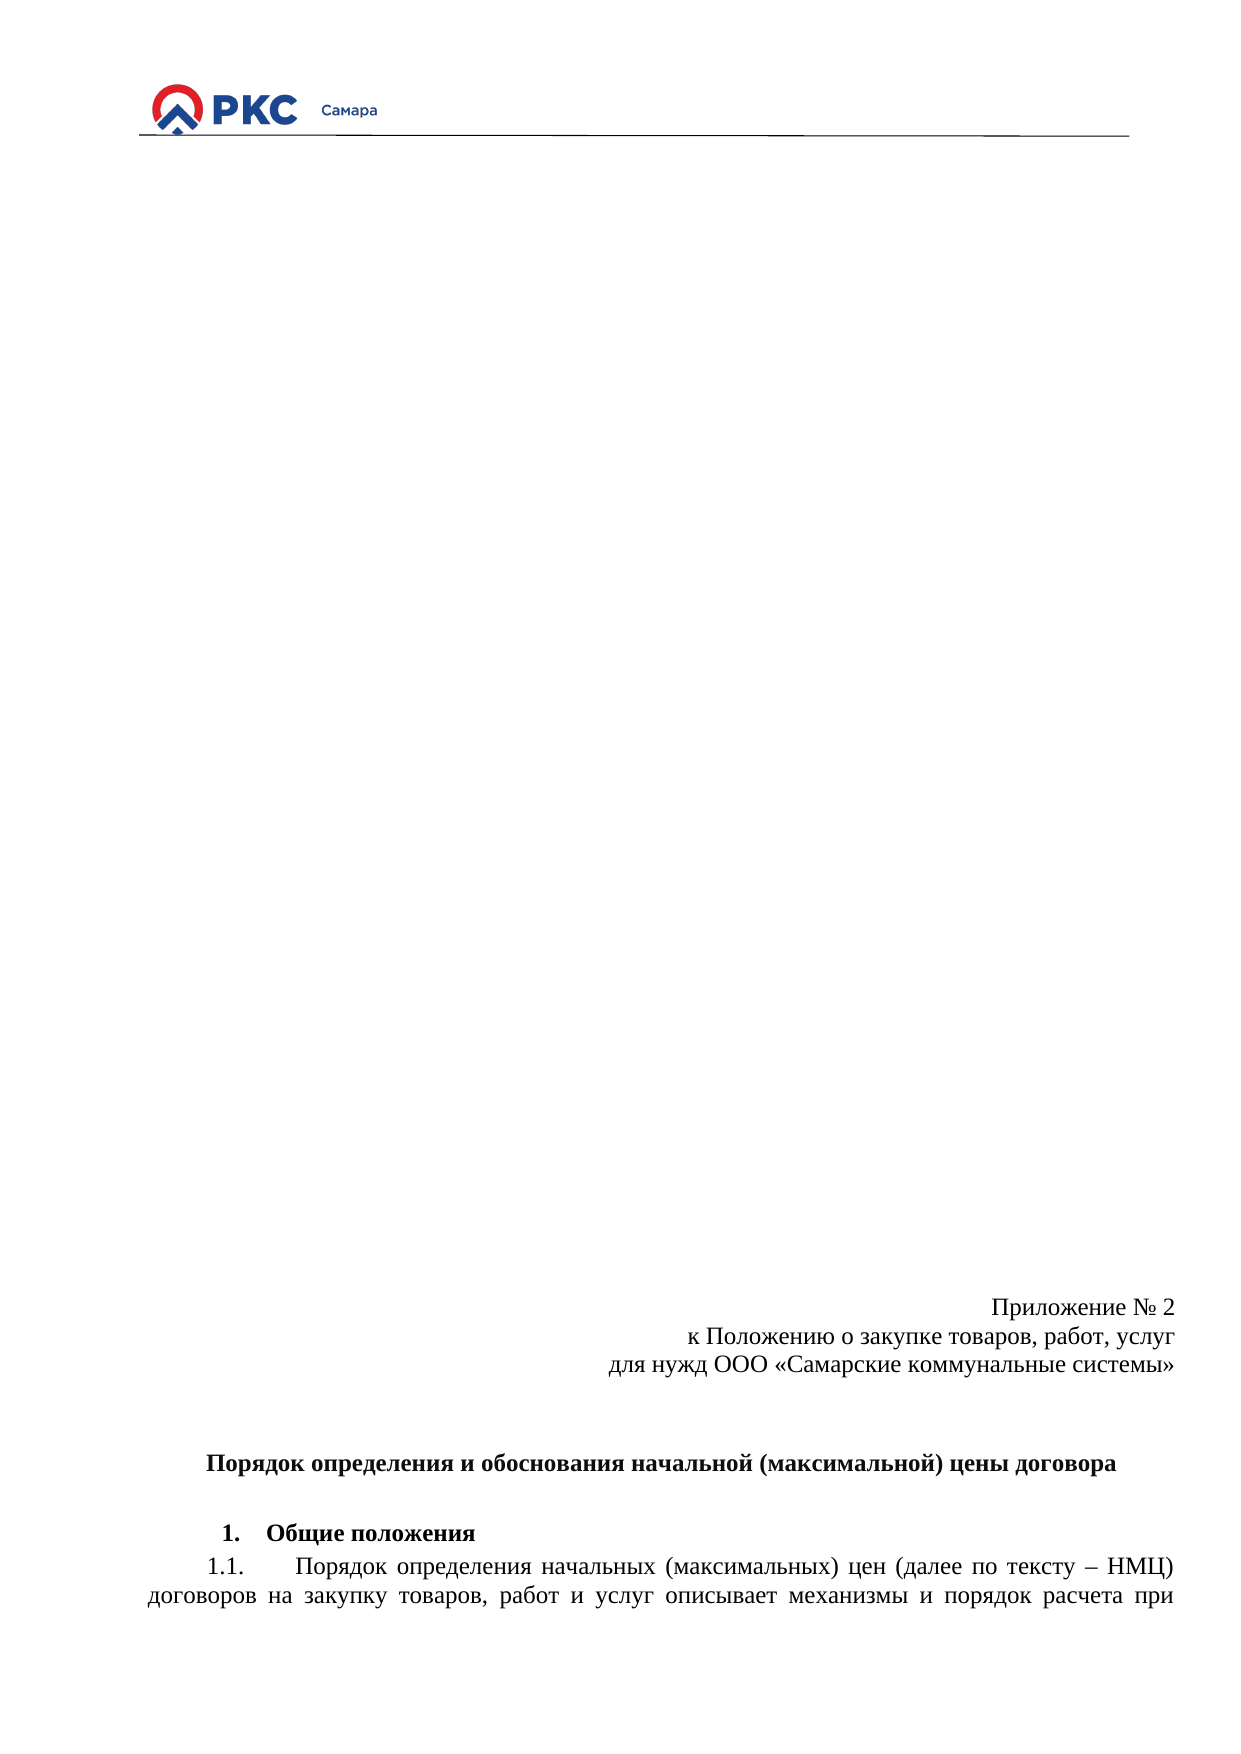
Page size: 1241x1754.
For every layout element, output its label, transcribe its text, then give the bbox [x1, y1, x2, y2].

picture [140, 71, 390, 148]
list Общие положения [148, 1518, 1175, 1547]
text Приложение № 2 [148, 1292, 1175, 1321]
text к Положению о закупке товаров, работ, услуг [148, 1321, 1175, 1349]
text для нужд ООО «Самарские коммунальные системы» [148, 1349, 1175, 1378]
text Порядок определения и обоснования начальной (максимальной) цены договора [148, 1448, 1175, 1477]
